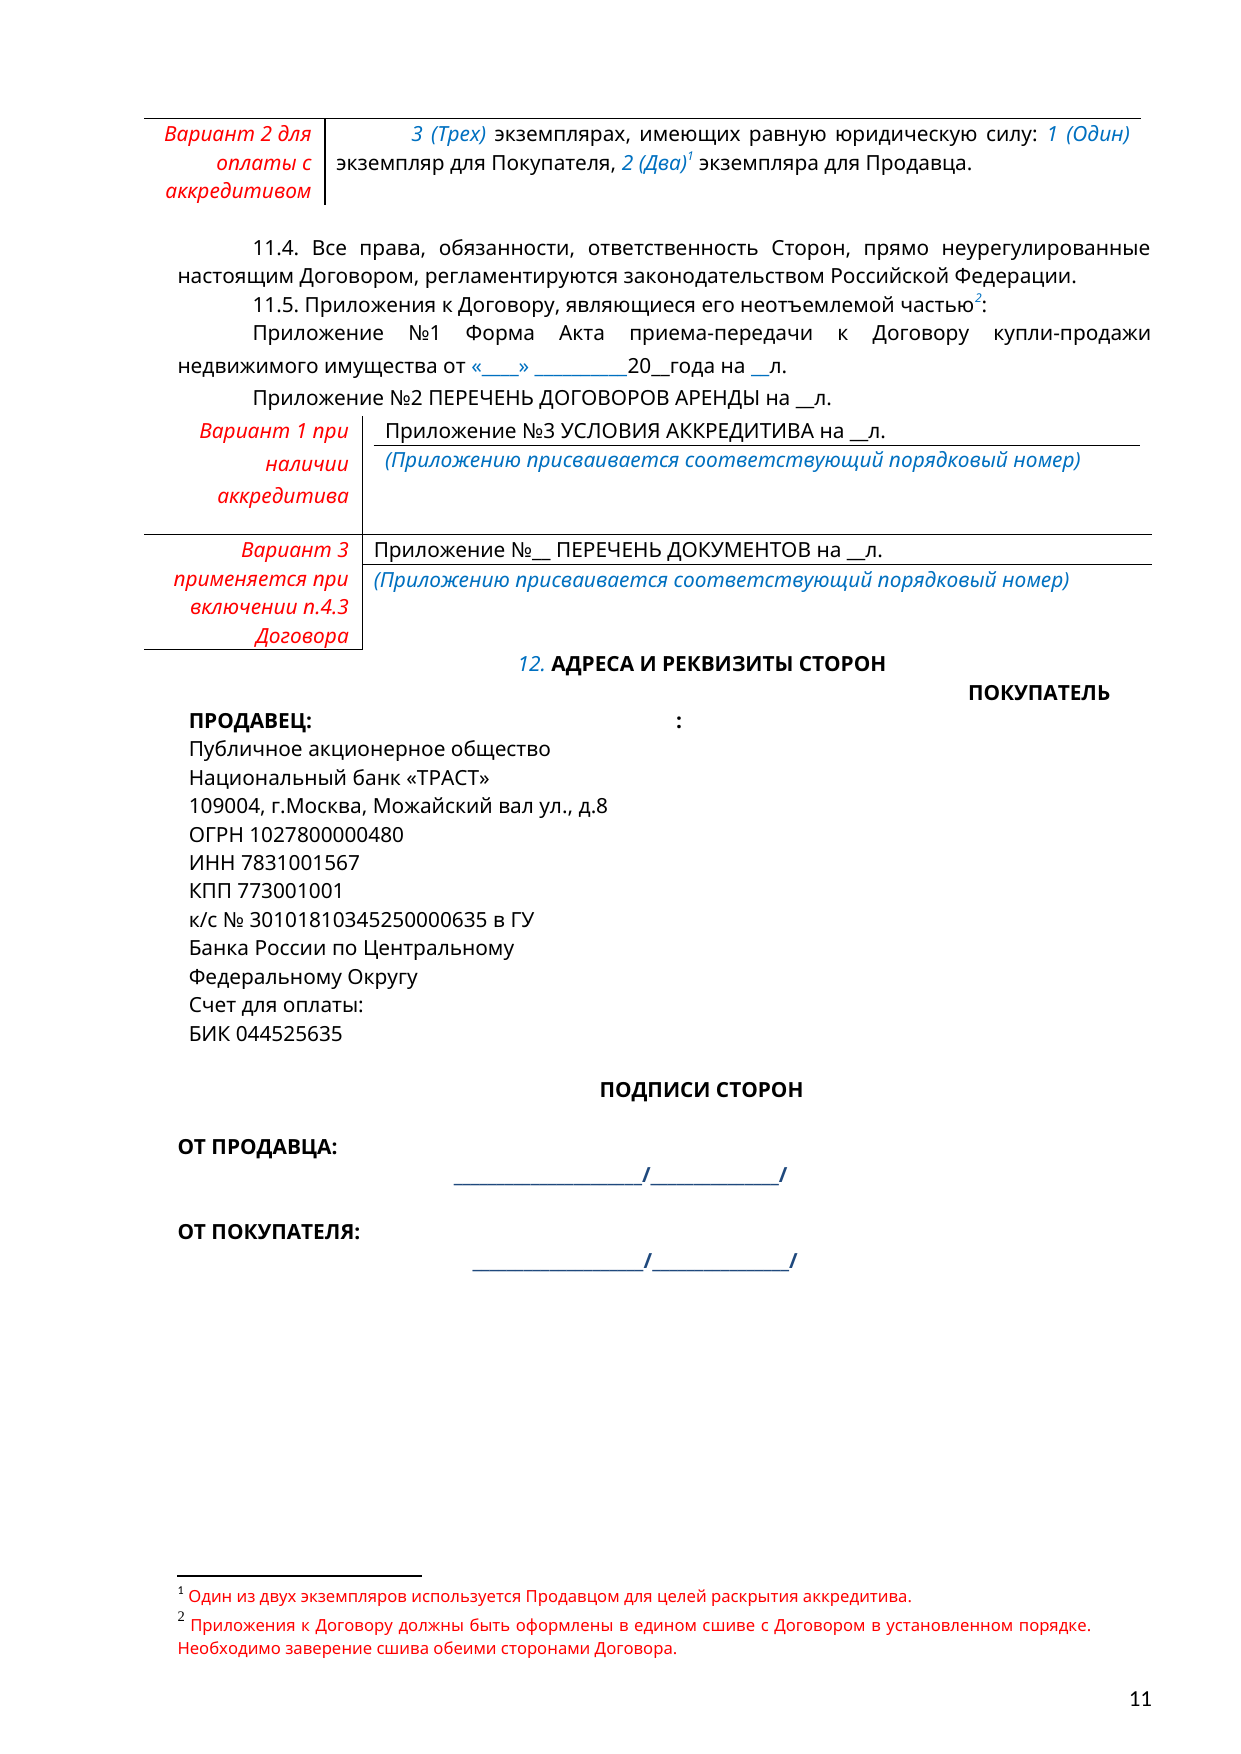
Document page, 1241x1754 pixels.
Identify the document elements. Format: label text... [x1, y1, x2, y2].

text Приложение №2 ПЕРЕЧЕНЬ ДОГОВОРОВ АРЕНДЫ на __л. [177, 383, 1152, 412]
table_cell 3 (Трех) экземплярах, имеющих равную юридическую силу: 1 (Один) экземпляр для Покупателя, 2 (Два) экземпляра для Продавца. [326, 119, 1141, 204]
table_cell Вариант 2 для оплаты с аккредитивом [144, 119, 324, 204]
table_cell (Приложению присваивается соответствующий порядковый номер) [363, 565, 1152, 649]
table_header [363, 416, 1152, 534]
text ПОДПИСИ СТОРОН [177, 1075, 1152, 1104]
table_header ПОКУПАТЕЛЬ: [665, 678, 1122, 1075]
text 11.5. Приложения к Договору, являющиеся его неотъемлемой частью: [177, 290, 1152, 318]
text ______________________/_______________/ [177, 1161, 1152, 1189]
text ____________________/________________/ [177, 1246, 1152, 1274]
table_cell Вариант 3 применяется при включении п.4.3 Договора [144, 535, 362, 649]
text 11.4. Все права, обязанности, ответственность Сторон, прямо неурегулированные настоящим Договором, регламентируются законодательством Российской Федерации. [177, 233, 1152, 290]
text ОТ ПОКУПАТЕЛЯ: [177, 1217, 1152, 1246]
table_header ПРОДАВЕЦ: Публичное акционерное общество Национальный банк «ТРАСТ» 109004, г.Москва, Можайский вал ул., д.8 ОГРН 1027800000480 ИНН 7831001567 КПП 773001001 к/с № 30101810345250000635 в ГУ Банка России по Центральному Федеральному Округу Счет для оплаты: БИК 044525635 [177, 678, 664, 1075]
text Приложение №1 Форма Акта приема-передачи к Договору купли-продажи недвижимого имущества от «____» __________20__года на __л. [177, 318, 1152, 379]
text ОТ ПРОДАВЦА: [177, 1132, 1152, 1161]
table_header Вариант 1 при наличии аккредитива [144, 416, 362, 534]
table_cell Приложение №__ ПЕРЕЧЕНЬ ДОКУМЕНТОВ на __л. [363, 535, 1152, 564]
text 12. АДРЕСА И РЕКВИЗИТЫ СТОРОН [252, 649, 1152, 678]
